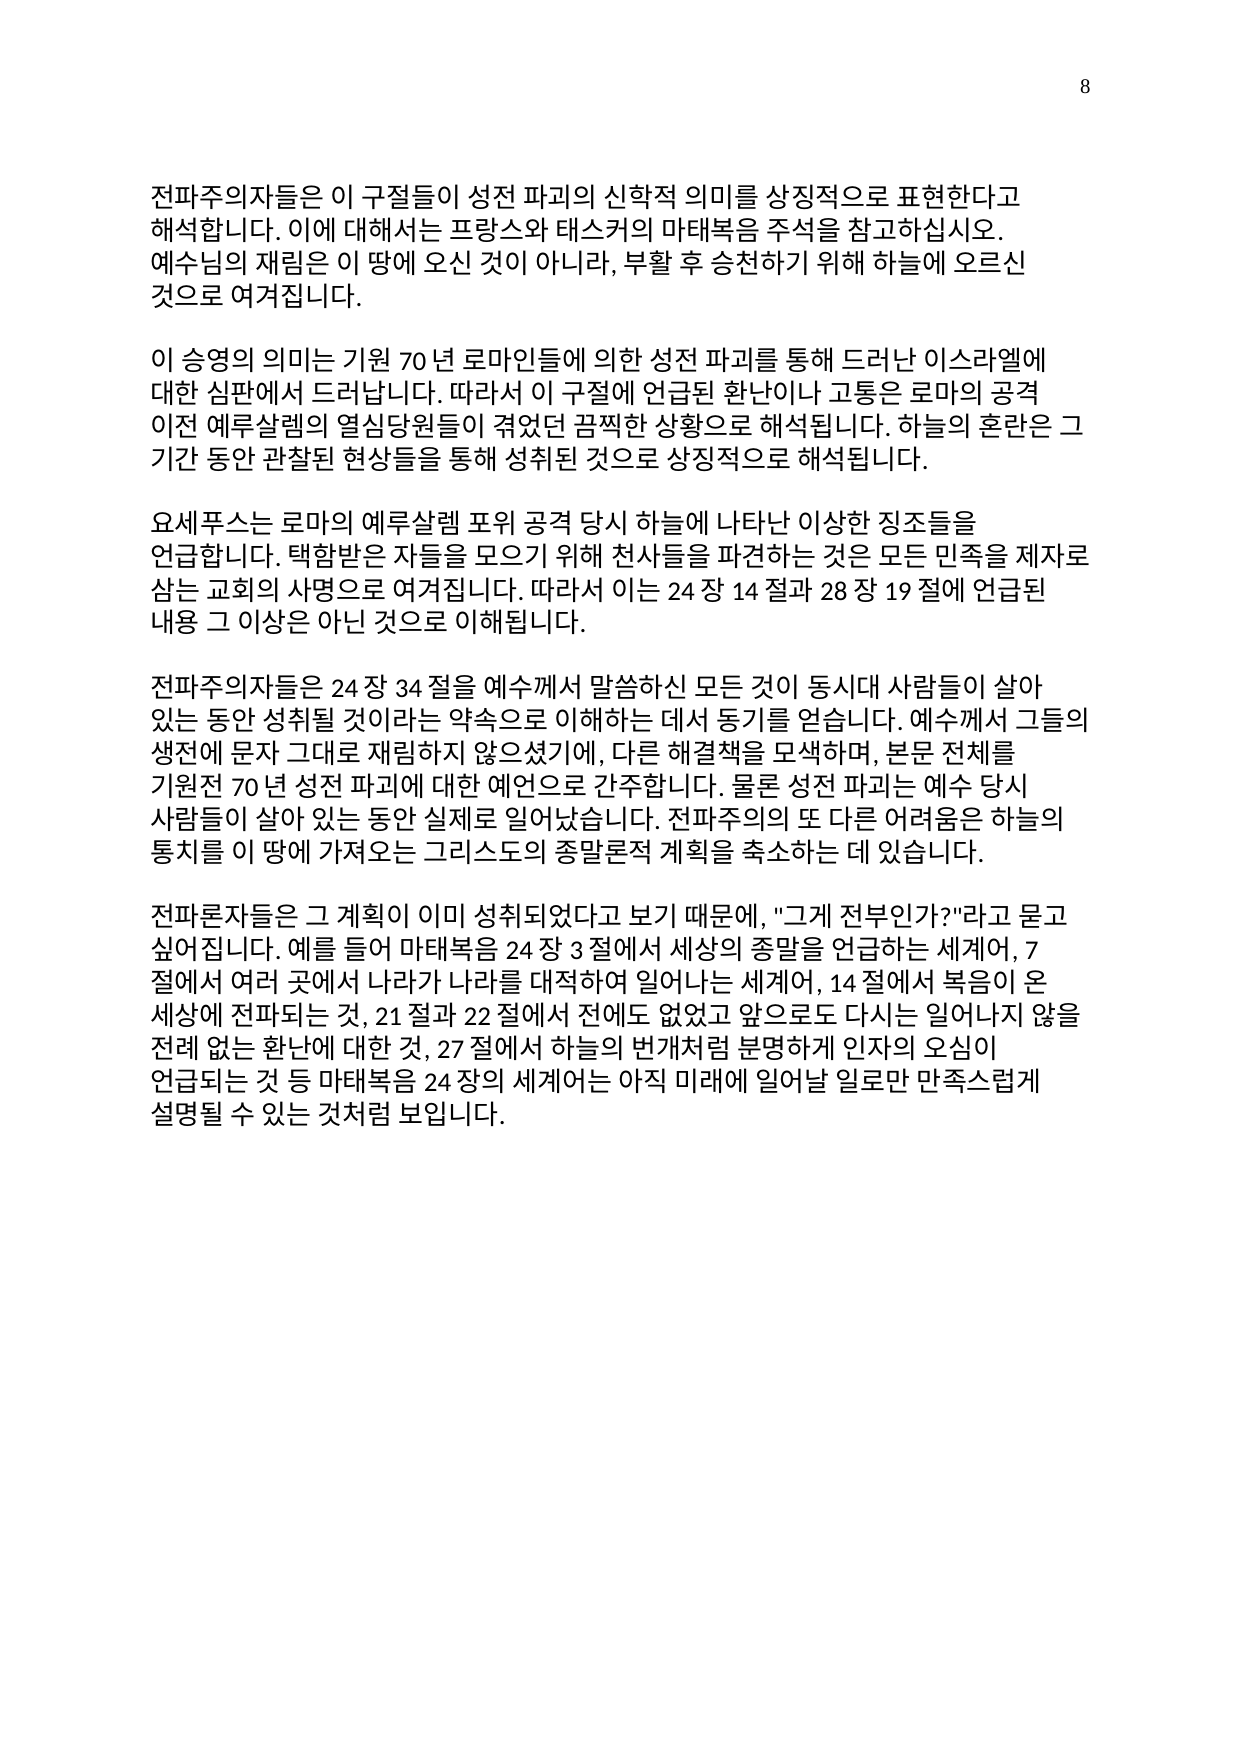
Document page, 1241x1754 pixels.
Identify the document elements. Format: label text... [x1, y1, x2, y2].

text 전파주의자들은 24장 34절을 예수께서 말씀하신 모든 것이 동시대 사람들이 살아 있는 동안 성취될 것이라는 약속으로 이해하는 데서 동기를 얻습니다. 예수께서 그들의 생전에 문자 그대로 재림하지 않으셨기에, 다른 해결책을 모색하며, 본문 전체를 기원전 70년 성전 파괴에 대한 예언으로 간주합니다. 물론 성전 파괴는 예수 당시 사람들이 살아 있는 동안 실제로 일어났습니다. 전파주의의 또 다른 어려움은 하늘의 통치를 이 땅에 가져오는 그리스도의 종말론적 계획을 축소하는 데 있습니다. [150, 671, 1090, 869]
text 요세푸스는 로마의 예루살렘 포위 공격 당시 하늘에 나타난 이상한 징조들을 언급합니다. 택함받은 자들을 모으기 위해 천사들을 파견하는 것은 모든 민족을 제자로 삼는 교회의 사명으로 여겨집니다. 따라서 이는 24장 14절과 28장 19절에 언급된 내용 그 이상은 아닌 것으로 이해됩니다. [150, 508, 1090, 640]
text 전파론자들은 그 계획이 이미 성취되었다고 보기 때문에, "그게 전부인가?"라고 묻고 싶어집니다. 예를 들어 마태복음 24장 3절에서 세상의 종말을 언급하는 세계어, 7절에서 여러 곳에서 나라가 나라를 대적하여 일어나는 세계어, 14절에서 복음이 온 세상에 전파되는 것, 21절과 22절에서 전에도 없었고 앞으로도 다시는 일어나지 않을 전례 없는 환난에 대한 것, 27절에서 하늘의 번개처럼 분명하게 인자의 오심이 언급되는 것 등 마태복음 24장의 세계어는 아직 미래에 일어날 일로만 만족스럽게 설명될 수 있는 것처럼 보입니다. [150, 900, 1090, 1131]
text 전파주의자들은 이 구절들이 성전 파괴의 신학적 의미를 상징적으로 표현한다고 해석합니다. 이에 대해서는 프랑스와 태스커의 마태복음 주석을 참고하십시오. 예수님의 재림은 이 땅에 오신 것이 아니라, 부활 후 승천하기 위해 하늘에 오르신 것으로 여겨집니다. [150, 181, 1090, 313]
text 이 승영의 의미는 기원 70년 로마인들에 의한 성전 파괴를 통해 드러난 이스라엘에 대한 심판에서 드러납니다. 따라서 이 구절에 언급된 환난이나 고통은 로마의 공격 이전 예루살렘의 열심당원들이 겪었던 끔찍한 상황으로 해석됩니다. 하늘의 혼란은 그 기간 동안 관찰된 현상들을 통해 성취된 것으로 상징적으로 해석됩니다. [150, 344, 1090, 476]
